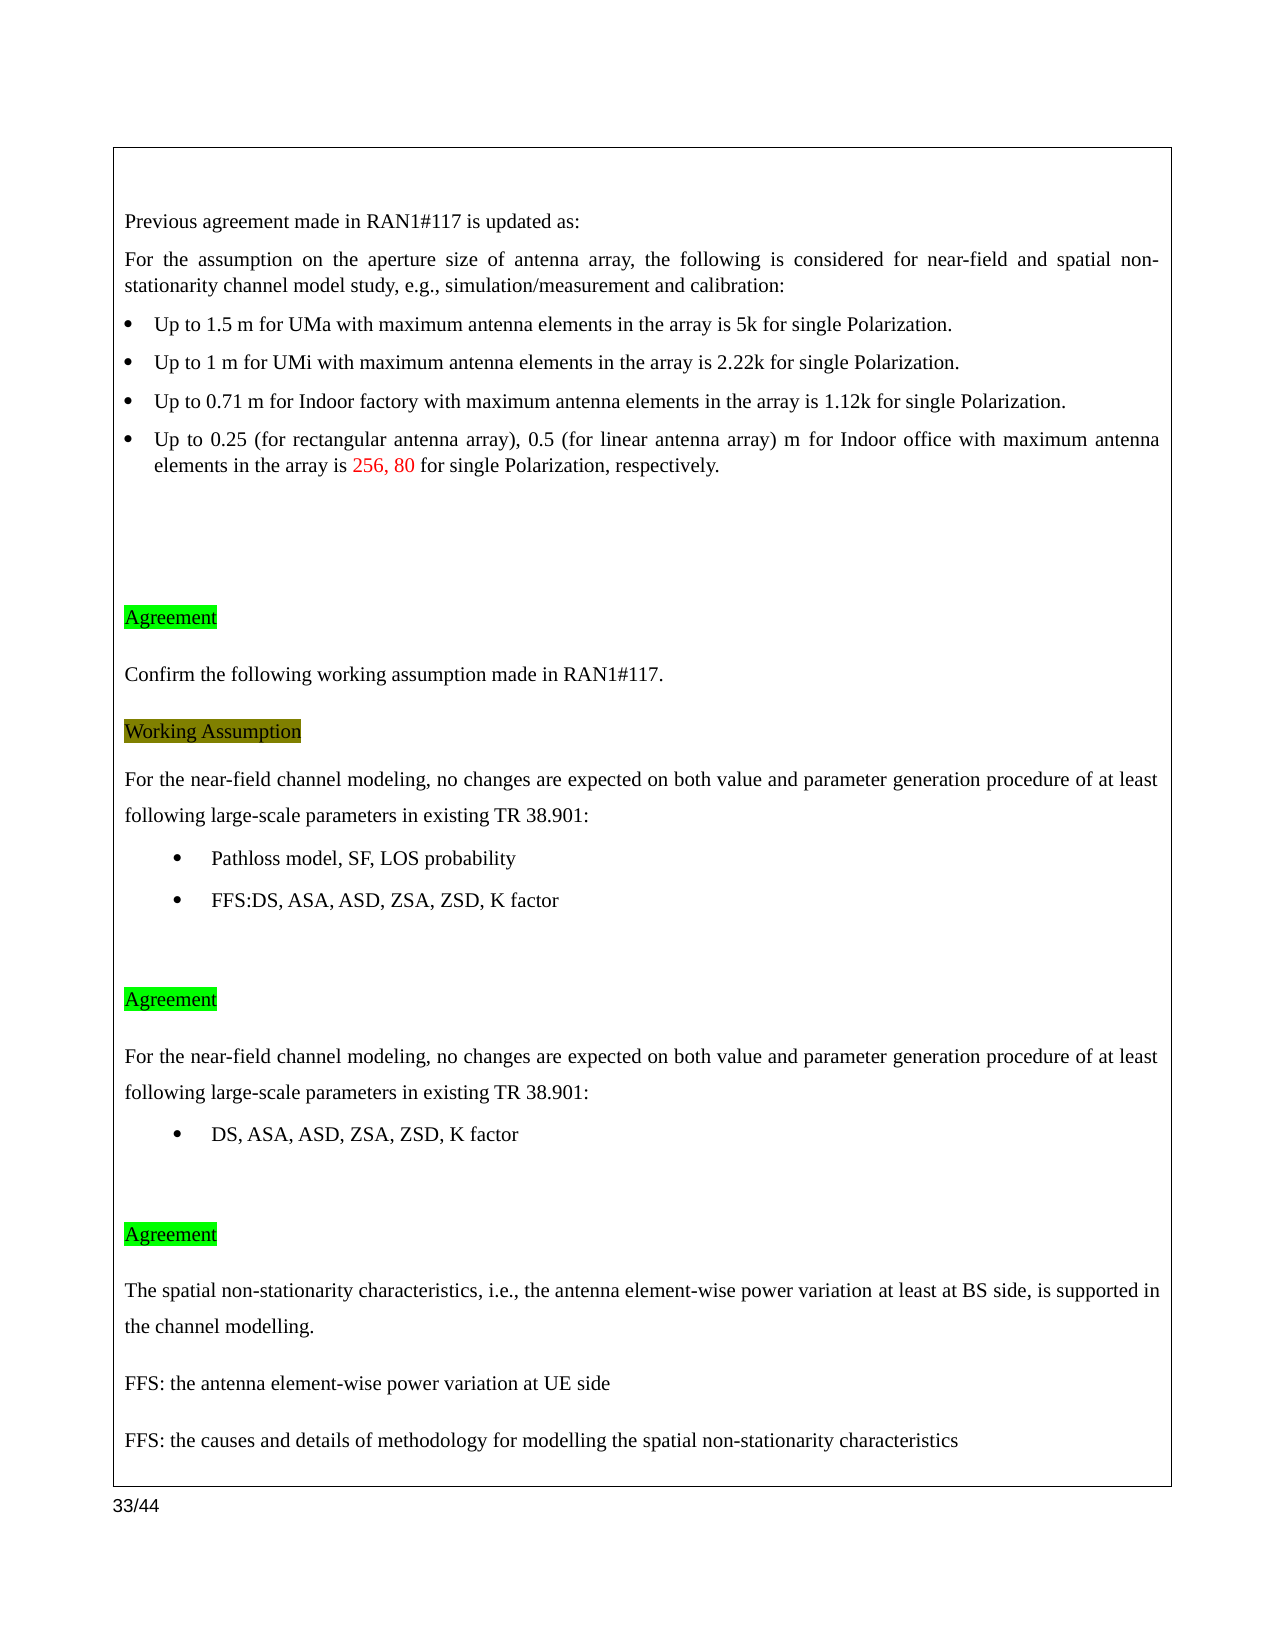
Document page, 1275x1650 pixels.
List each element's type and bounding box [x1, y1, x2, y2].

table_header [114, 148, 1171, 1486]
